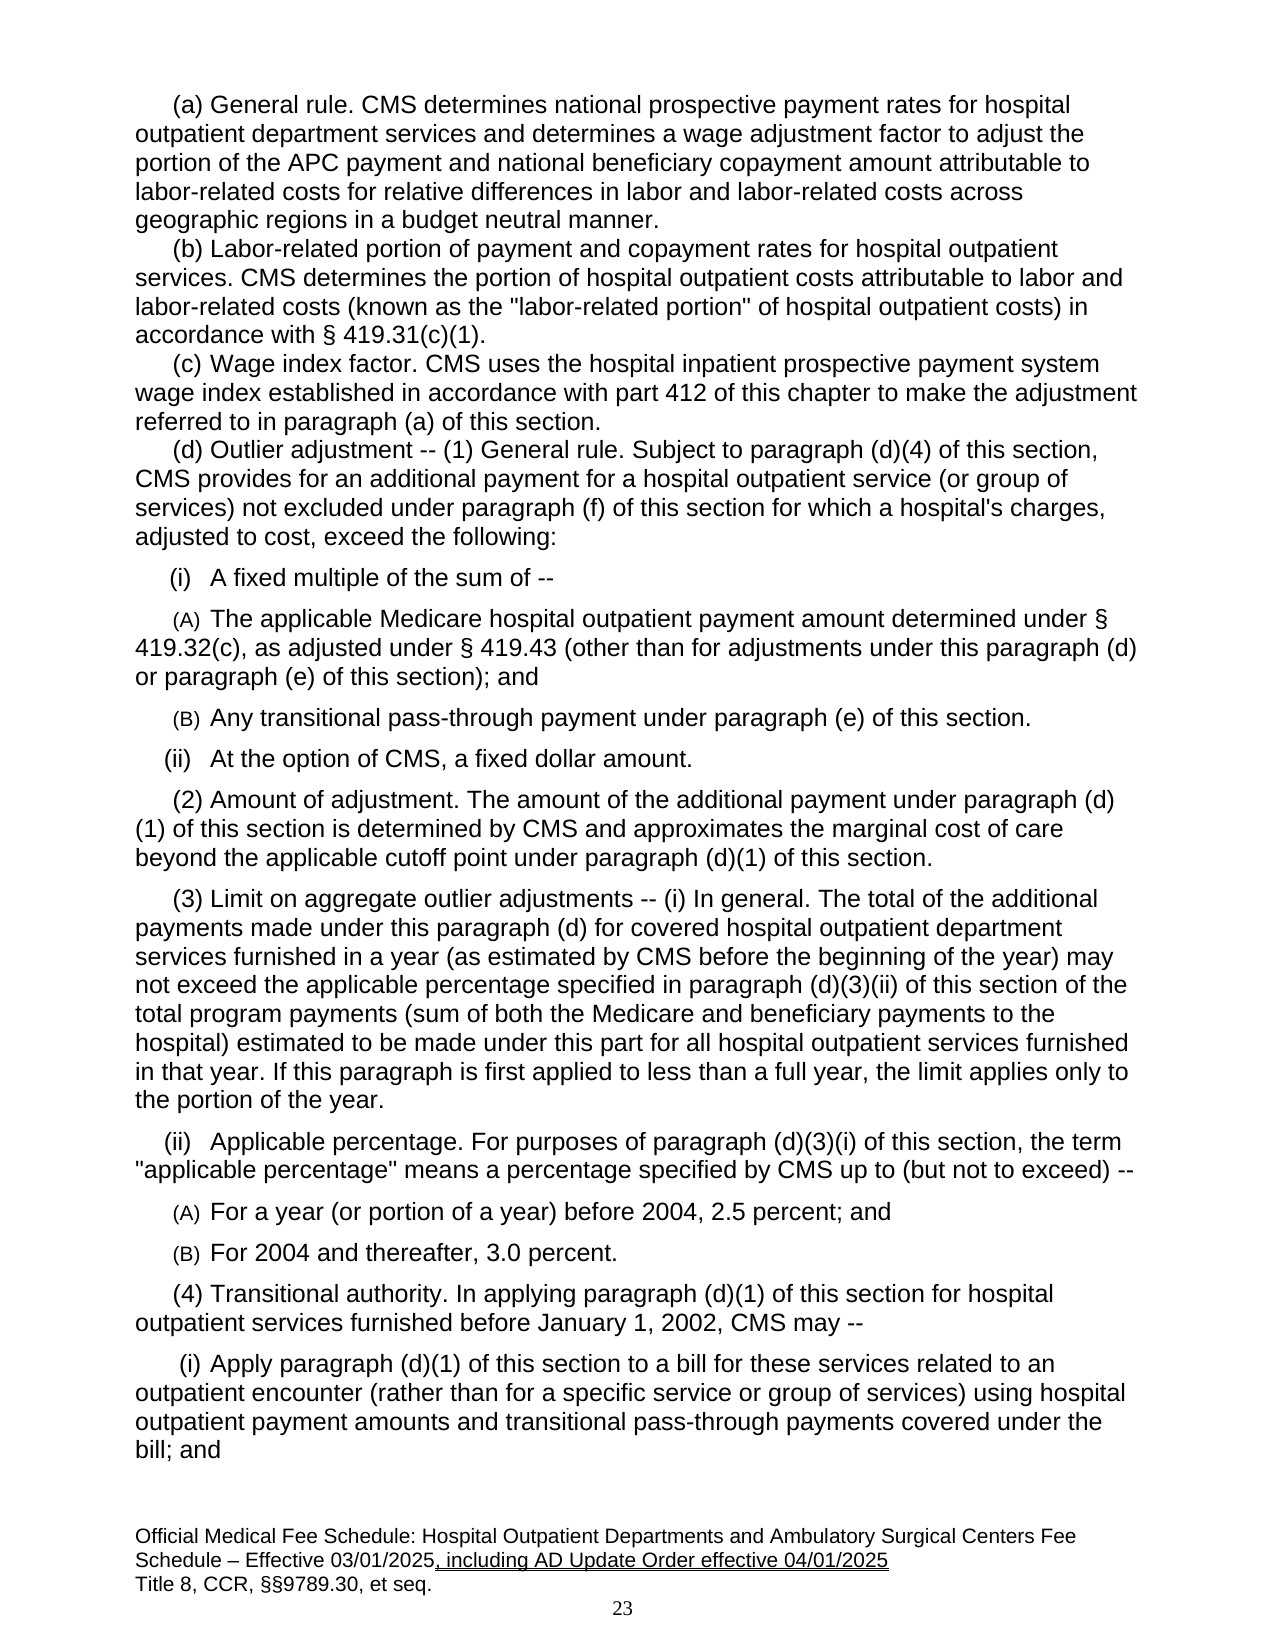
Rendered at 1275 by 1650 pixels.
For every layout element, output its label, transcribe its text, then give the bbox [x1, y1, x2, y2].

list Apply paragraph (d)(1) of this section to a bill for these services related to an outpatient encounter (rather than for a specific service or group of services) using hospital outpatient payment amounts and transitional pass-through payments covered under the bill; and [135, 1349, 1140, 1464]
list Any transitional pass-through payment under paragraph (e) of this section. [135, 703, 1140, 732]
list For a year (or portion of a year) before 2004, 2.5 percent; and [135, 1197, 1140, 1226]
list Labor-related portion of payment and copayment rates for hospital outpatient services. CMS determines the portion of hospital outpatient costs attributable to labor and labor-related costs (known as the "labor-related portion" of hospital outpatient costs) in accordance with § 419.31(c)(1). [135, 234, 1140, 349]
list Amount of adjustment. The amount of the additional payment under paragraph (d)(1) of this section is determined by CMS and approximates the marginal cost of care beyond the applicable cutoff point under paragraph (d)(1) of this section. [135, 786, 1140, 872]
list Outlier adjustment -- (1) General rule. Subject to paragraph (d)(4) of this section, CMS provides for an additional payment for a hospital outpatient service (or group of services) not excluded under paragraph (f) of this section for which a hospital's charges, adjusted to cost, exceed the following: [135, 436, 1140, 551]
list General rule. CMS determines national prospective payment rates for hospital outpatient department services and determines a wage adjustment factor to adjust the portion of the APC payment and national beneficiary copayment amount attributable to labor-related costs for relative differences in labor and labor-related costs across geographic regions in a budget neutral manner. [135, 91, 1140, 234]
list The applicable Medicare hospital outpatient payment amount determined under § 419.32(c), as adjusted under § 419.43 (other than for adjustments under this paragraph (d) or paragraph (e) of this section); and [135, 604, 1140, 691]
list A fixed multiple of the sum of -- [135, 563, 1140, 592]
list Applicable percentage. For purposes of paragraph (d)(3)(i) of this section, the term "applicable percentage" means a percentage specified by CMS up to (but not to exceed) -- [135, 1127, 1140, 1184]
list Transitional authority. In applying paragraph (d)(1) of this section for hospital outpatient services furnished before January 1, 2002, CMS may -- [135, 1279, 1140, 1337]
list Wage index factor. CMS uses the hospital inpatient prospective payment system wage index established in accordance with part 412 of this chapter to make the adjustment referred to in paragraph (a) of this section. [135, 349, 1140, 436]
list Limit on aggregate outlier adjustments -- (i) In general. The total of the additional payments made under this paragraph (d) for covered hospital outpatient department services furnished in a year (as estimated by CMS before the beginning of the year) may not exceed the applicable percentage specified in paragraph (d)(3)(ii) of this section of the total program payments (sum of both the Medicare and beneficiary payments to the hospital) estimated to be made under this part for all hospital outpatient services furnished in that year. If this paragraph is first applied to less than a full year, the limit applies only to the portion of the year. [135, 884, 1140, 1114]
list For 2004 and thereafter, 3.0 percent. [135, 1238, 1140, 1267]
list At the option of CMS, a fixed dollar amount. [135, 744, 1140, 773]
